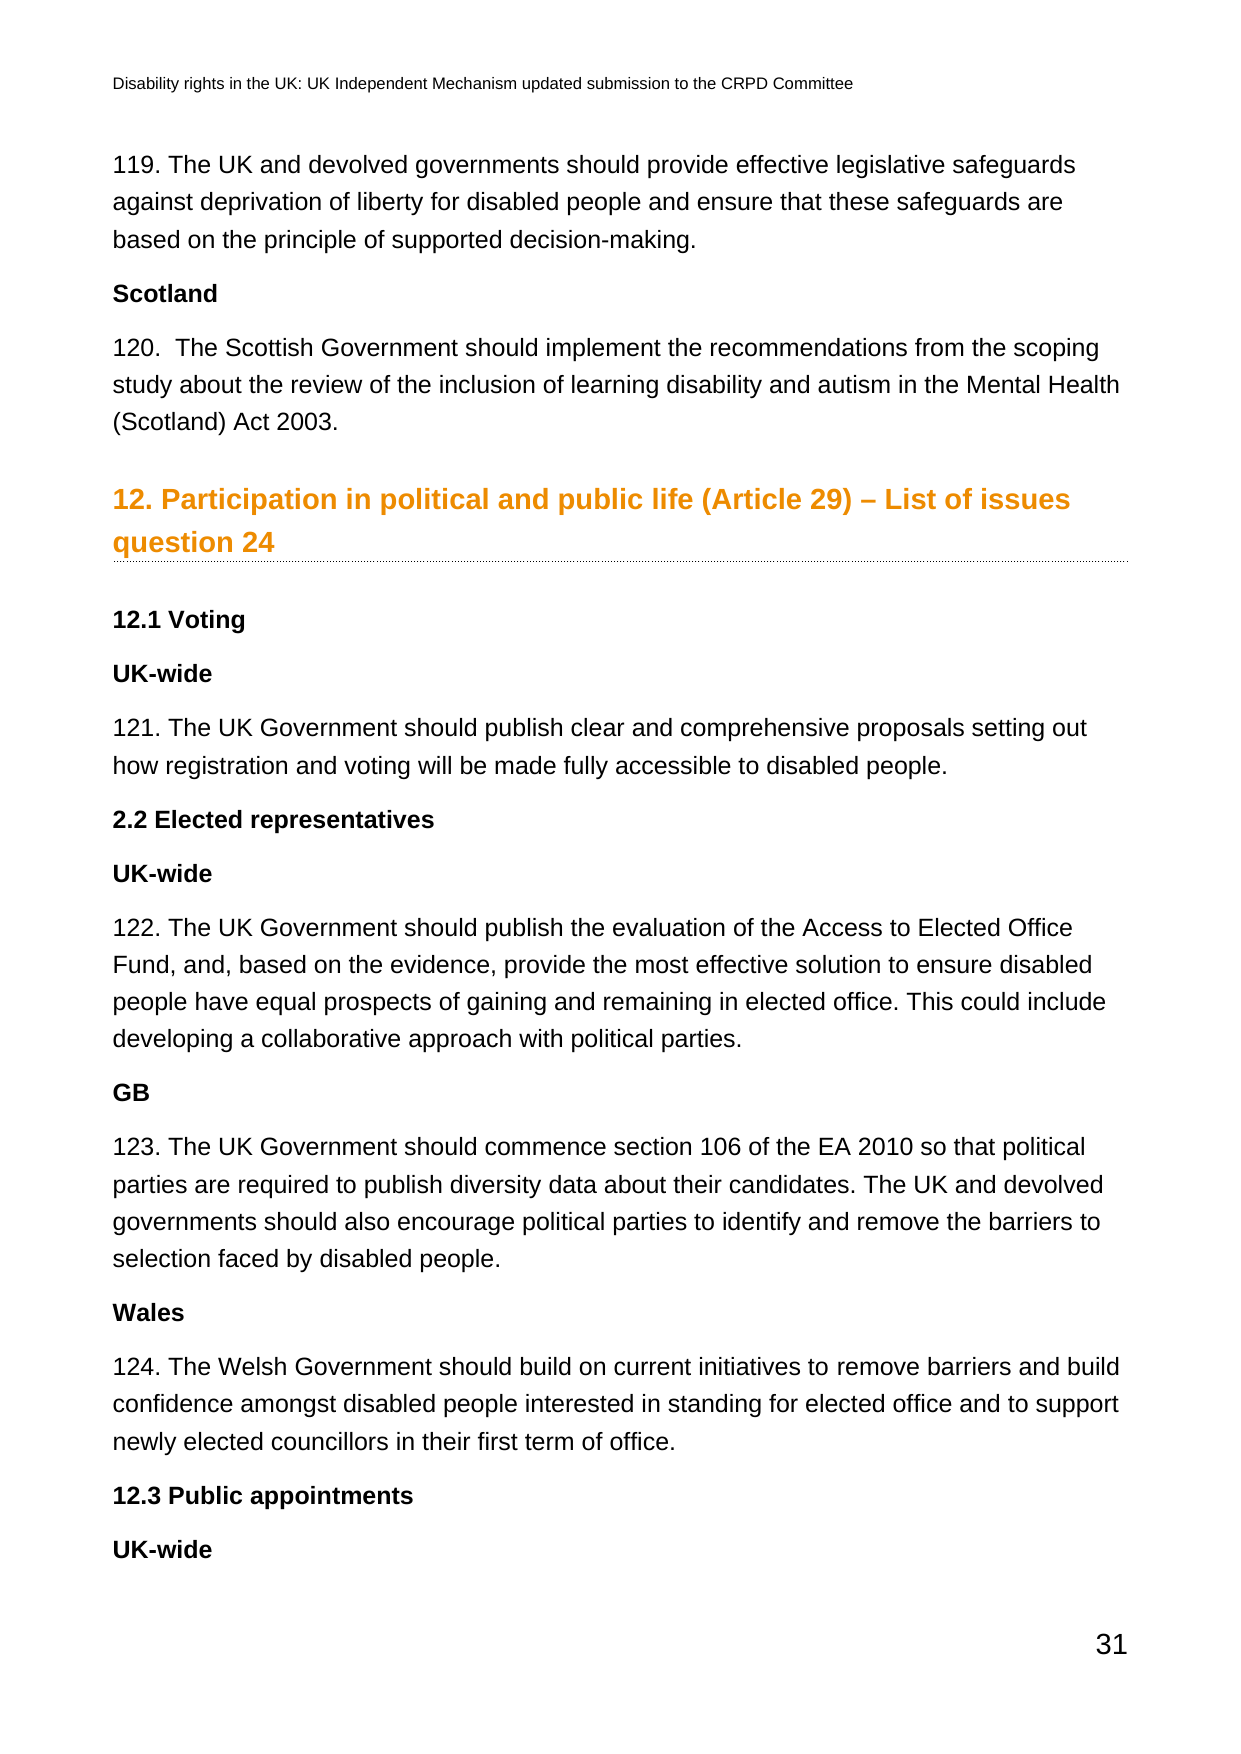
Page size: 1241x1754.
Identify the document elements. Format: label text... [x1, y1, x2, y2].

text GB [112, 1078, 1128, 1107]
text 121. The UK Government should publish clear and comprehensive proposals setting out how registration and voting will be made fully accessible to disabled people. [112, 713, 1128, 779]
title 12.1 Voting [112, 605, 1128, 634]
title 2.2 Elected representatives [112, 804, 1128, 833]
text Scotland [112, 278, 1128, 307]
text 124. The Welsh Government should build on current initiatives to remove barriers and build confidence amongst disabled people interested in standing for elected office and to support newly elected councillors in their first term of office. [112, 1352, 1128, 1455]
text 120. The Scottish Government should implement the recommendations from the scoping study about the review of the inclusion of learning disability and autism in the Mental Health (Scotland) Act 2003. [112, 332, 1128, 436]
text UK-wide [112, 659, 1128, 688]
title 12.3 Public appointments [112, 1481, 1128, 1509]
text 122. The UK Government should publish the evaluation of the Access to Elected Office Fund, and, based on the evidence, provide the most effective solution to ensure disabled people have equal prospects of gaining and remaining in elected office. This could include developing a collaborative approach with political parties. [112, 912, 1128, 1053]
text Wales [112, 1298, 1128, 1327]
title 12. Participation in political and public life (Article 29) – List of issues question 24 [112, 482, 1128, 562]
text 123. The UK Government should commence section 106 of the EA 2010 so that political parties are required to publish diversity data about their candidates. The UK and devolved governments should also encourage political parties to identify and remove the barriers to selection faced by disabled people. [112, 1132, 1128, 1273]
text UK-wide [112, 858, 1128, 887]
text 119. The UK and devolved governments should provide effective legislative safeguards against deprivation of liberty for disabled people and ensure that these safeguards are based on the principle of supported decision-making. [112, 150, 1128, 253]
text UK-wide [112, 1534, 1128, 1563]
